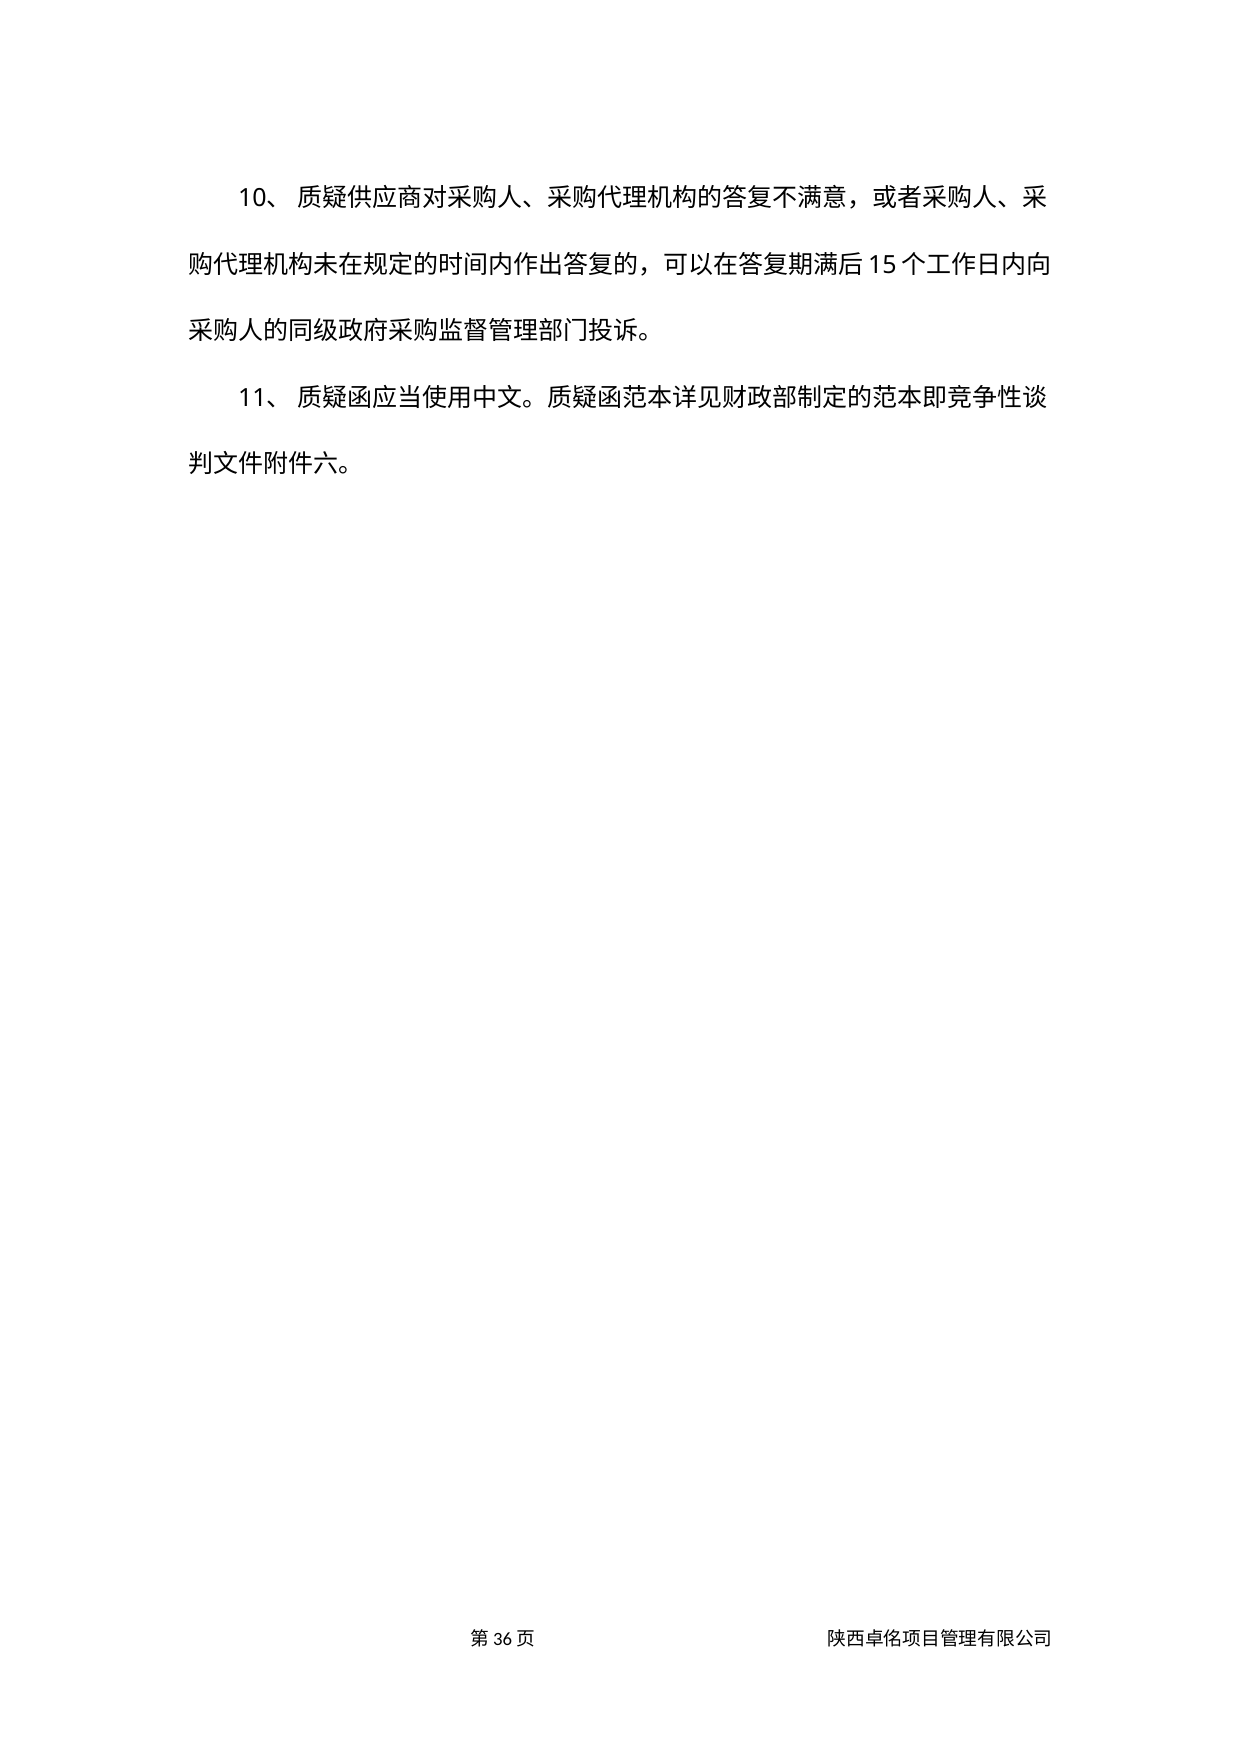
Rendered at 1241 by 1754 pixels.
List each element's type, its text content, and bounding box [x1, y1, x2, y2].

text 10、 质疑供应商对采购人、采购代理机构的答复不满意，或者采购人、采购代理机构未在规定的时间内作出答复的，可以在答复期满后15个工作日内向采购人的同级政府采购监督管理部门投诉。 [188, 162, 1052, 362]
text 11、 质疑函应当使用中文。质疑函范本详见财政部制定的范本即竞争性谈判文件附件六。 [188, 362, 1052, 495]
